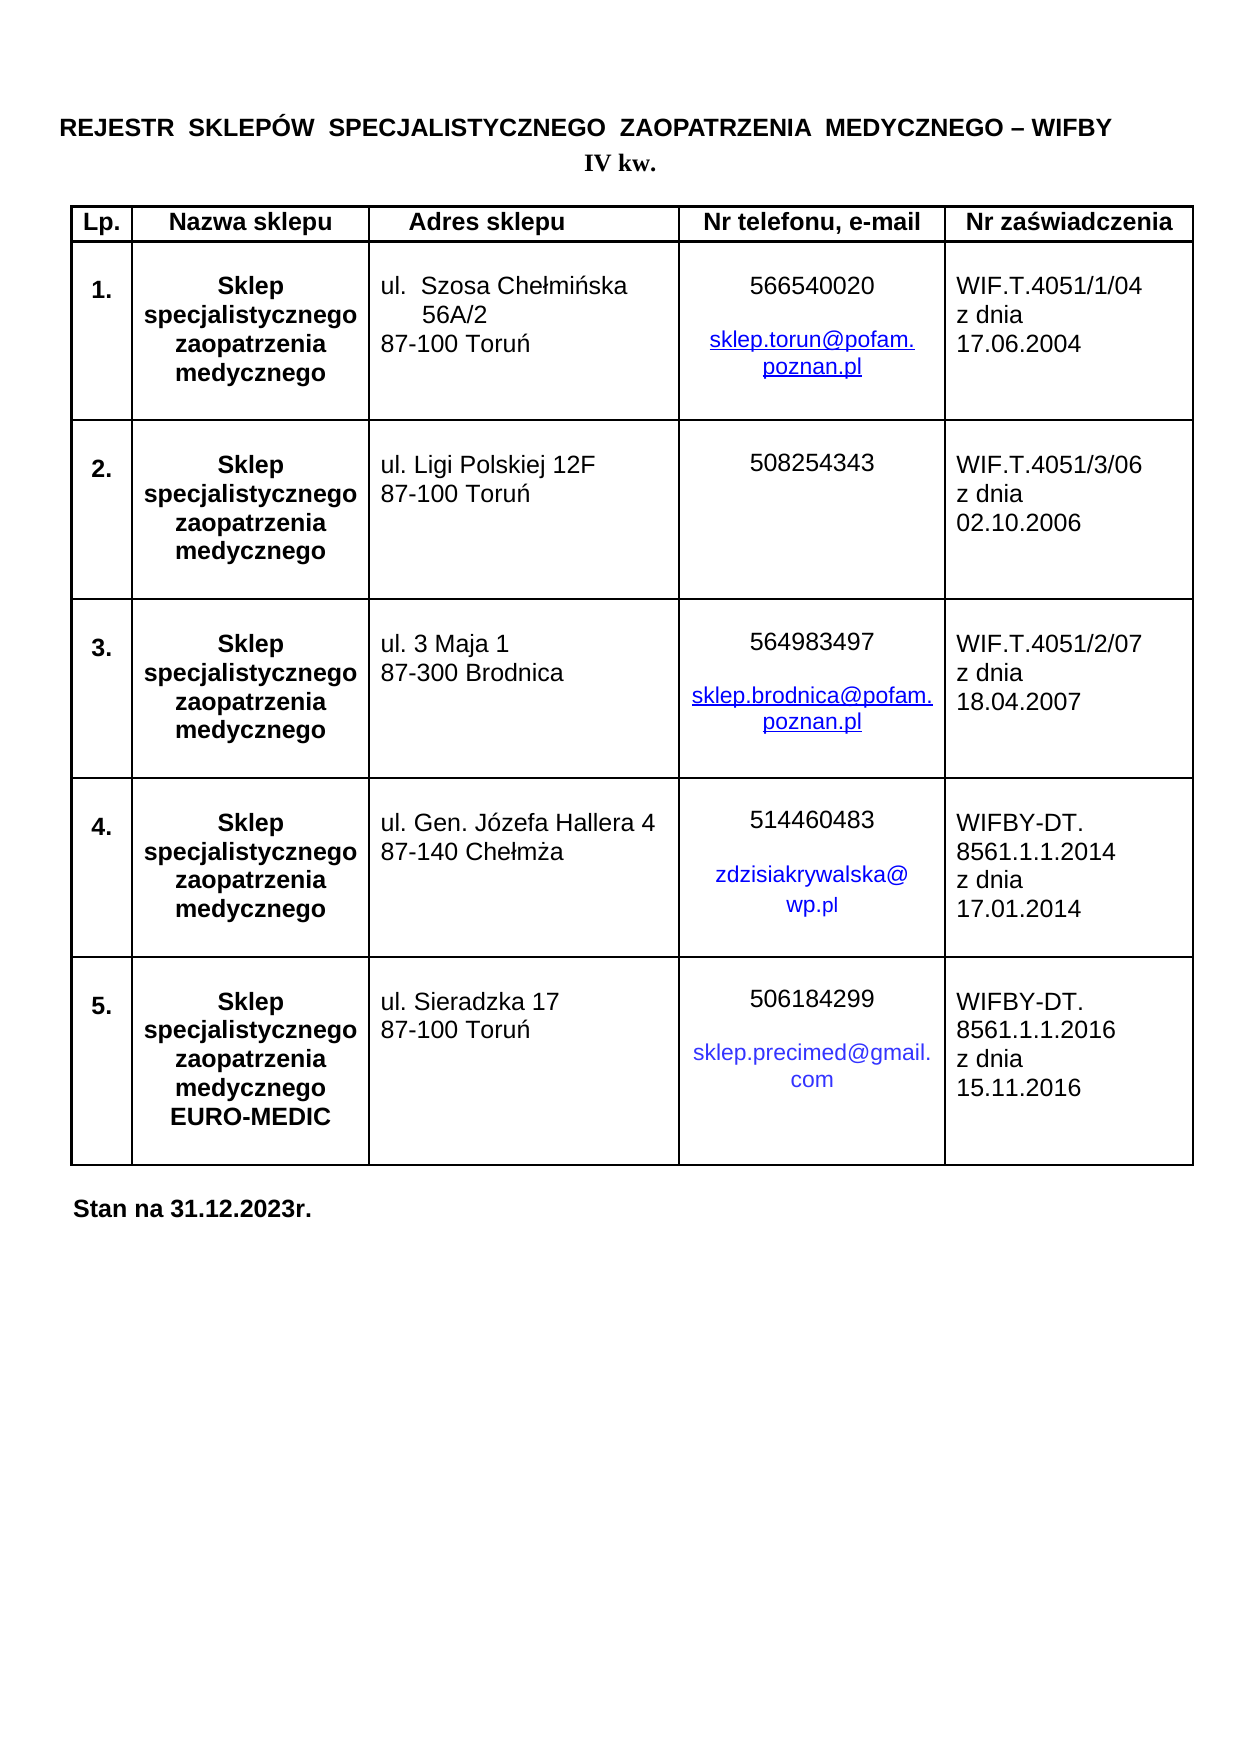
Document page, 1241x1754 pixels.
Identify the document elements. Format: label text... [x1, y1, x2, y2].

table_cell WIFBY-DT. 8561.1.1.2014 z dnia 17.01.2014 [946, 779, 1192, 956]
table_cell 4. [73, 779, 131, 956]
table_cell 566540020 sklep.torun@pofam. poznan.pl [680, 243, 944, 419]
table_header Nr zaświadczenia [946, 208, 1192, 240]
table_cell ul. Ligi Polskiej 12F 87-100 Toruń [370, 421, 678, 598]
table_header Lp. [73, 208, 131, 240]
table_cell Sklep specjalistycznego zaopatrzenia medycznego [133, 243, 368, 419]
table_cell Sklep specjalistycznego zaopatrzenia medycznego EURO-MEDIC [133, 958, 368, 1163]
table_cell 3. [73, 600, 131, 777]
table_cell 506184299 sklep.precimed@gmail.com [680, 958, 944, 1163]
table_cell Sklep specjalistycznego zaopatrzenia medycznego [133, 421, 368, 598]
table_cell 514460483 zdzisiakrywalska@ wp.pl [680, 779, 944, 956]
text IV kw. [59, 148, 1181, 177]
table_cell 1. [73, 243, 131, 419]
subtitle REJESTR SKLEPÓW SPECJALISTYCZNEGO ZAOPATRZENIA MEDYCZNEGO – WIFBY [59, 113, 1181, 142]
table_cell 2. [73, 421, 131, 598]
table_cell ul. Sieradzka 17 87-100 Toruń [370, 958, 678, 1163]
table_header Nr telefonu, e-mail [680, 208, 944, 240]
table_cell ul. Szosa Chełmińska 56A/2 87-100 Toruń [370, 243, 678, 419]
table_cell 5. [73, 958, 131, 1163]
table_cell 508254343 [680, 421, 944, 598]
table_cell Sklep specjalistycznego zaopatrzenia medycznego [133, 600, 368, 777]
table_header Nazwa sklepu [133, 208, 368, 240]
table_cell ul. Gen. Józefa Hallera 4 87-140 Chełmża [370, 779, 678, 956]
table_cell WIF.T.4051/3/06 z dnia 02.10.2006 [946, 421, 1192, 598]
table_header Adres sklepu [370, 208, 678, 240]
table_cell WIFBY-DT. 8561.1.1.2016 z dnia 15.11.2016 [946, 958, 1192, 1163]
table_cell WIF.T.4051/2/07 z dnia 18.04.2007 [946, 600, 1192, 777]
text Stan na 31.12.2023r. [59, 1194, 1181, 1223]
table_cell WIF.T.4051/1/04 z dnia 17.06.2004 [946, 243, 1192, 419]
table_cell 564983497 sklep.brodnica@pofam.poznan.pl [680, 600, 944, 777]
table_cell Sklep specjalistycznego zaopatrzenia medycznego [133, 779, 368, 956]
table_cell ul. 3 Maja 1 87-300 Brodnica [370, 600, 678, 777]
